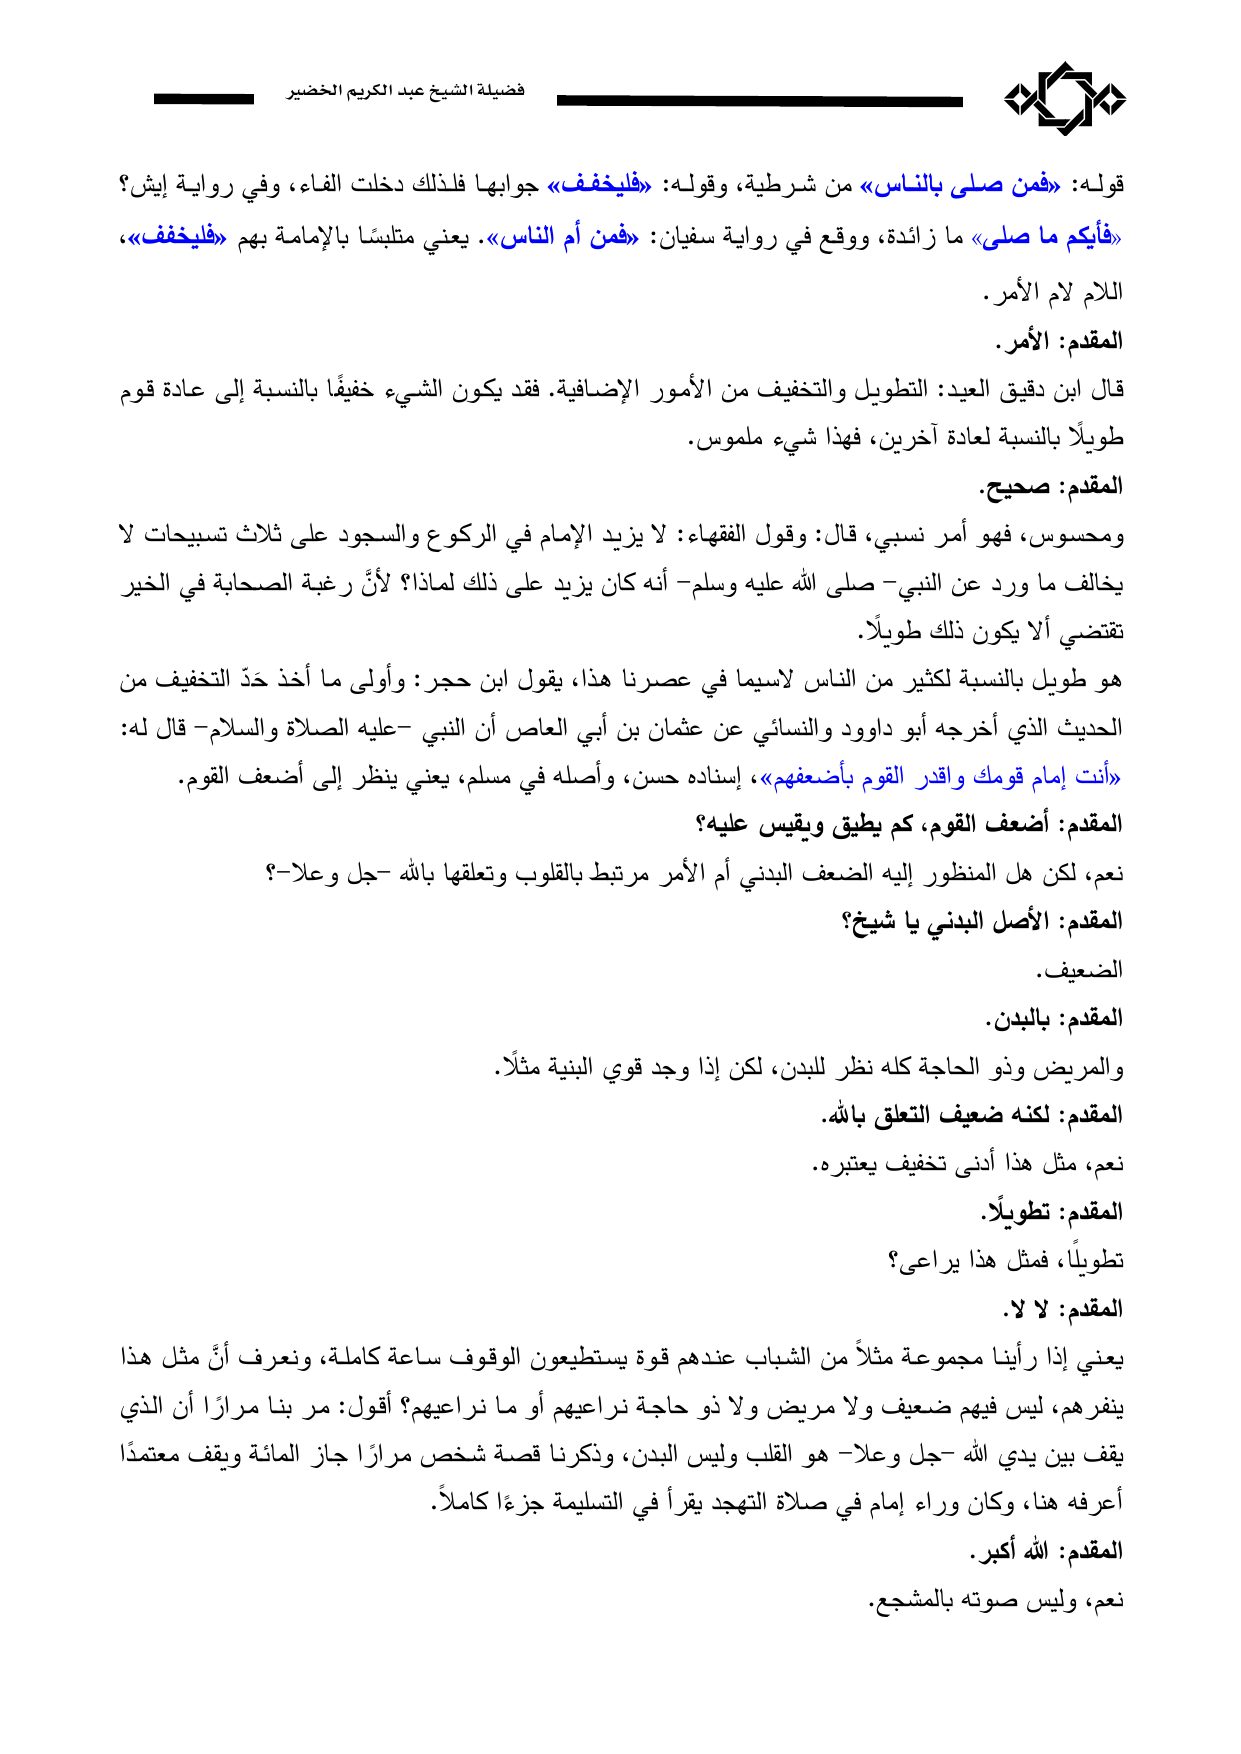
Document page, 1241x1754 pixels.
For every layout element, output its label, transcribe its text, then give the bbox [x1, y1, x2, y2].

text قال ابن دقيق العيد: التطويل والتخفيف من الأمور الإضافية. فقد يكون الشيء خفيفًا بالنسبة إلى عادة قوم طويلًا بالنسبة لعادة آخرين، فهذا شيء ملموس. [118, 364, 1122, 461]
text هو طويل بالنسبة لكثير من الناس لاسيما في عصرنا هذا، يقول ابن حجر: وأولى ما أخذ حَدّ التخفيف من الحديث الذي أخرجه أبو داوود والنسائي عن عثمان بن أبي العاص أن النبي -عليه الصلاة والسلام- قال له: «أنت إمام قومك واقدر القوم بأضعفهم»، إسناده حسن، وأصله في مسلم، يعني ينظر إلى أضعف القوم. [118, 654, 1122, 799]
text نعم، وليس صوته بالمشجع. [118, 1574, 1122, 1622]
text والمريض وذو الحاجة كله نظر للبدن، لكن إذا وجد قوي البنية مثلًا. [118, 1042, 1122, 1090]
text المقدم: صحيح. [118, 461, 1122, 509]
text نعم، مثل هذا أدنى تخفيف يعتبره. [118, 1138, 1122, 1187]
text المقدم: لا لا. [118, 1284, 1122, 1332]
text تطويلًا، فمثل هذا يراعى؟ [118, 1235, 1122, 1284]
text نعم، لكن هل المنظور إليه الضعف البدني أم الأمر مرتبط بالقلوب وتعلقها بالله -جل وعلا-؟ [118, 848, 1122, 896]
text قوله: «فمن صلى بالناس» من شرطية، وقوله: «فليخفف» جوابها فلذلك دخلت الفاء، وفي رواية إيش؟ «فأيكم ما صلى» ما زائدة، ووقع في رواية سفيان: «فمن أم الناس». يعني متلبسًا بالإمامة بهم «فليخفف»، اللام لام الأمر. [118, 159, 1122, 316]
text يعني إذا رأينا مجموعة مثلاً من الشباب عندهم قوة يستطيعون الوقوف ساعة كاملة، ونعرف أنَّ مثل هذا ينفرهم، ليس فيهم ضعيف ولا مريض ولا ذو حاجة نراعيهم أو ما نراعيهم؟ أقول: مر بنا مرارًا أن الذي يقف بين يدي الله -جل وعلا- هو القلب وليس البدن، وذكرنا قصة شخص مرارًا جاز المائة ويقف معتمدًا أعرفه هنا، وكان وراء إمام في صلاة التهجد يقرأ في التسليمة جزءًا كاملاً. [118, 1332, 1122, 1526]
text المقدم: الله أكبر. [118, 1526, 1122, 1574]
text المقدم: بالبدن. [118, 993, 1122, 1042]
text المقدم: أضعف القوم، كم يطيق ويقيس عليه؟ [118, 799, 1122, 848]
text المقدم: تطويلًا. [118, 1187, 1122, 1235]
text ومحسوس، فهو أمر نسبي، قال: وقول الفقهاء: لا يزيد الإمام في الركوع والسجود على ثلاث تسبيحات لا يخالف ما ورد عن النبي- صلى الله عليه وسلم- أنه كان يزيد على ذلك لماذا؟ لأنَّ رغبة الصحابة في الخير تقتضي ألا يكون ذلك طويلًا. [118, 509, 1122, 654]
text المقدم: لكنه ضعيف التعلق بالله. [118, 1090, 1122, 1138]
text المقدم: الأصل البدني يا شيخ؟ [118, 896, 1122, 945]
text المقدم: الأمر. [118, 316, 1122, 364]
text الضعيف. [118, 945, 1122, 993]
